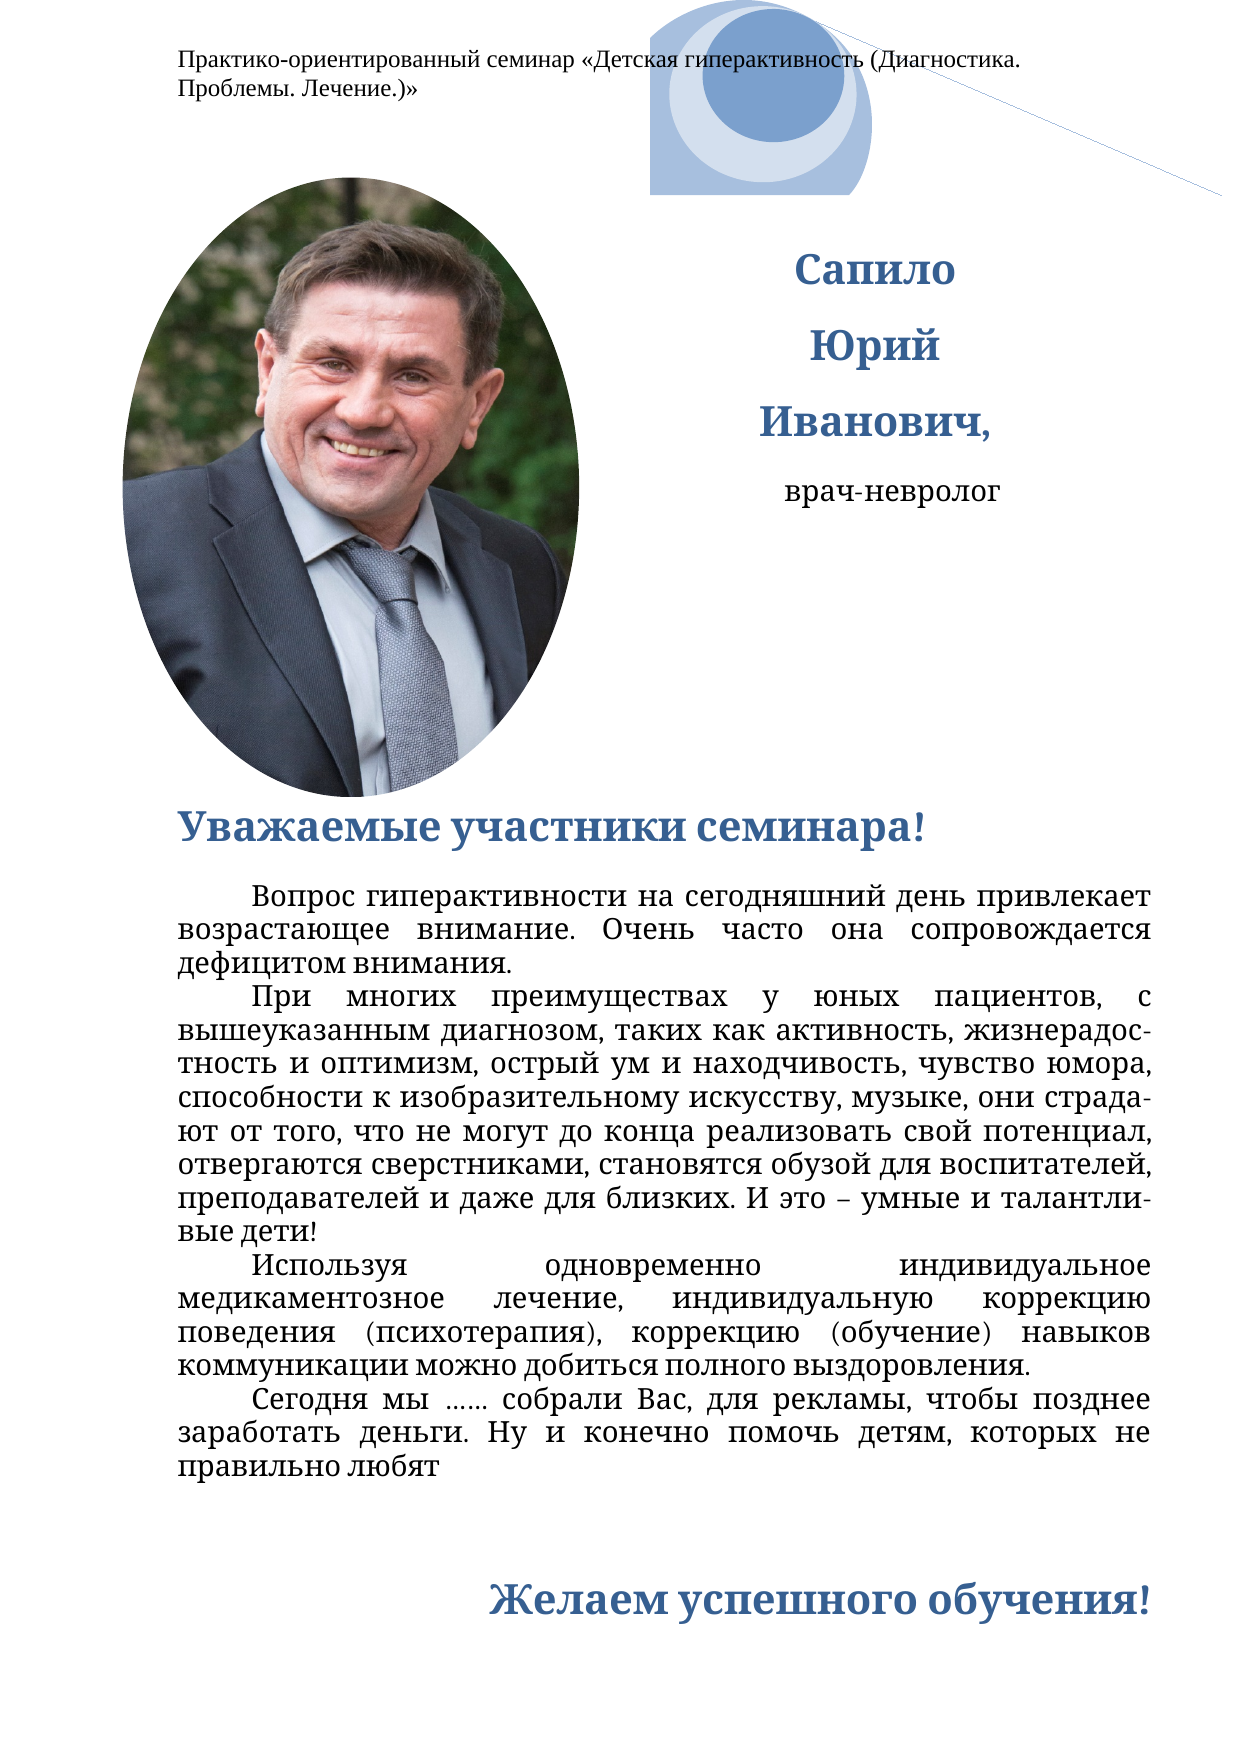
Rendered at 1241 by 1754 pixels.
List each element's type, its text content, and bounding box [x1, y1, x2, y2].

text врач-невролог [177, 475, 1152, 508]
picture [122, 286, 579, 797]
picture [206, 177, 495, 247]
text Сегодня мы …… собрали Вас, для рекламы, чтобы позднее заработать деньги. Ну и конечно помочь детям, которых не правильно любят [177, 1383, 1152, 1484]
text Вопрос гиперактивности на сегодняшний день привлекает возрастающее внимание. Очень часто она сопровождается дефицитом внимания. [177, 880, 1152, 981]
text Юрий [177, 323, 1152, 371]
text Уважаемые участники семинара! [177, 804, 1152, 852]
text Сапило [177, 247, 1152, 295]
text Желаем успешного обучения! [177, 1577, 1152, 1624]
text При многих преимуществах у юных пациентов, с вышеуказанным диагнозом, таких как активность, жизнерадостность и оптимизм, острый ум и находчивость, чувство юмора, способности к изобразительному искусству, музыке, они страдают от того, что не могут до конца реализовать свой потенциал, отвергаются сверстниками, становятся обузой для воспитателей, преподавателей и даже для близких. И это – умные и талантливые дети! [177, 981, 1152, 1249]
text Иванович, [177, 399, 1152, 447]
text Используя одновременно индивидуальное медикаментозное лечение, индивидуальную коррекцию поведения (психотерапия), коррекцию (обучение) навыков коммуникации можно добиться полного выздоровления. [177, 1249, 1152, 1383]
